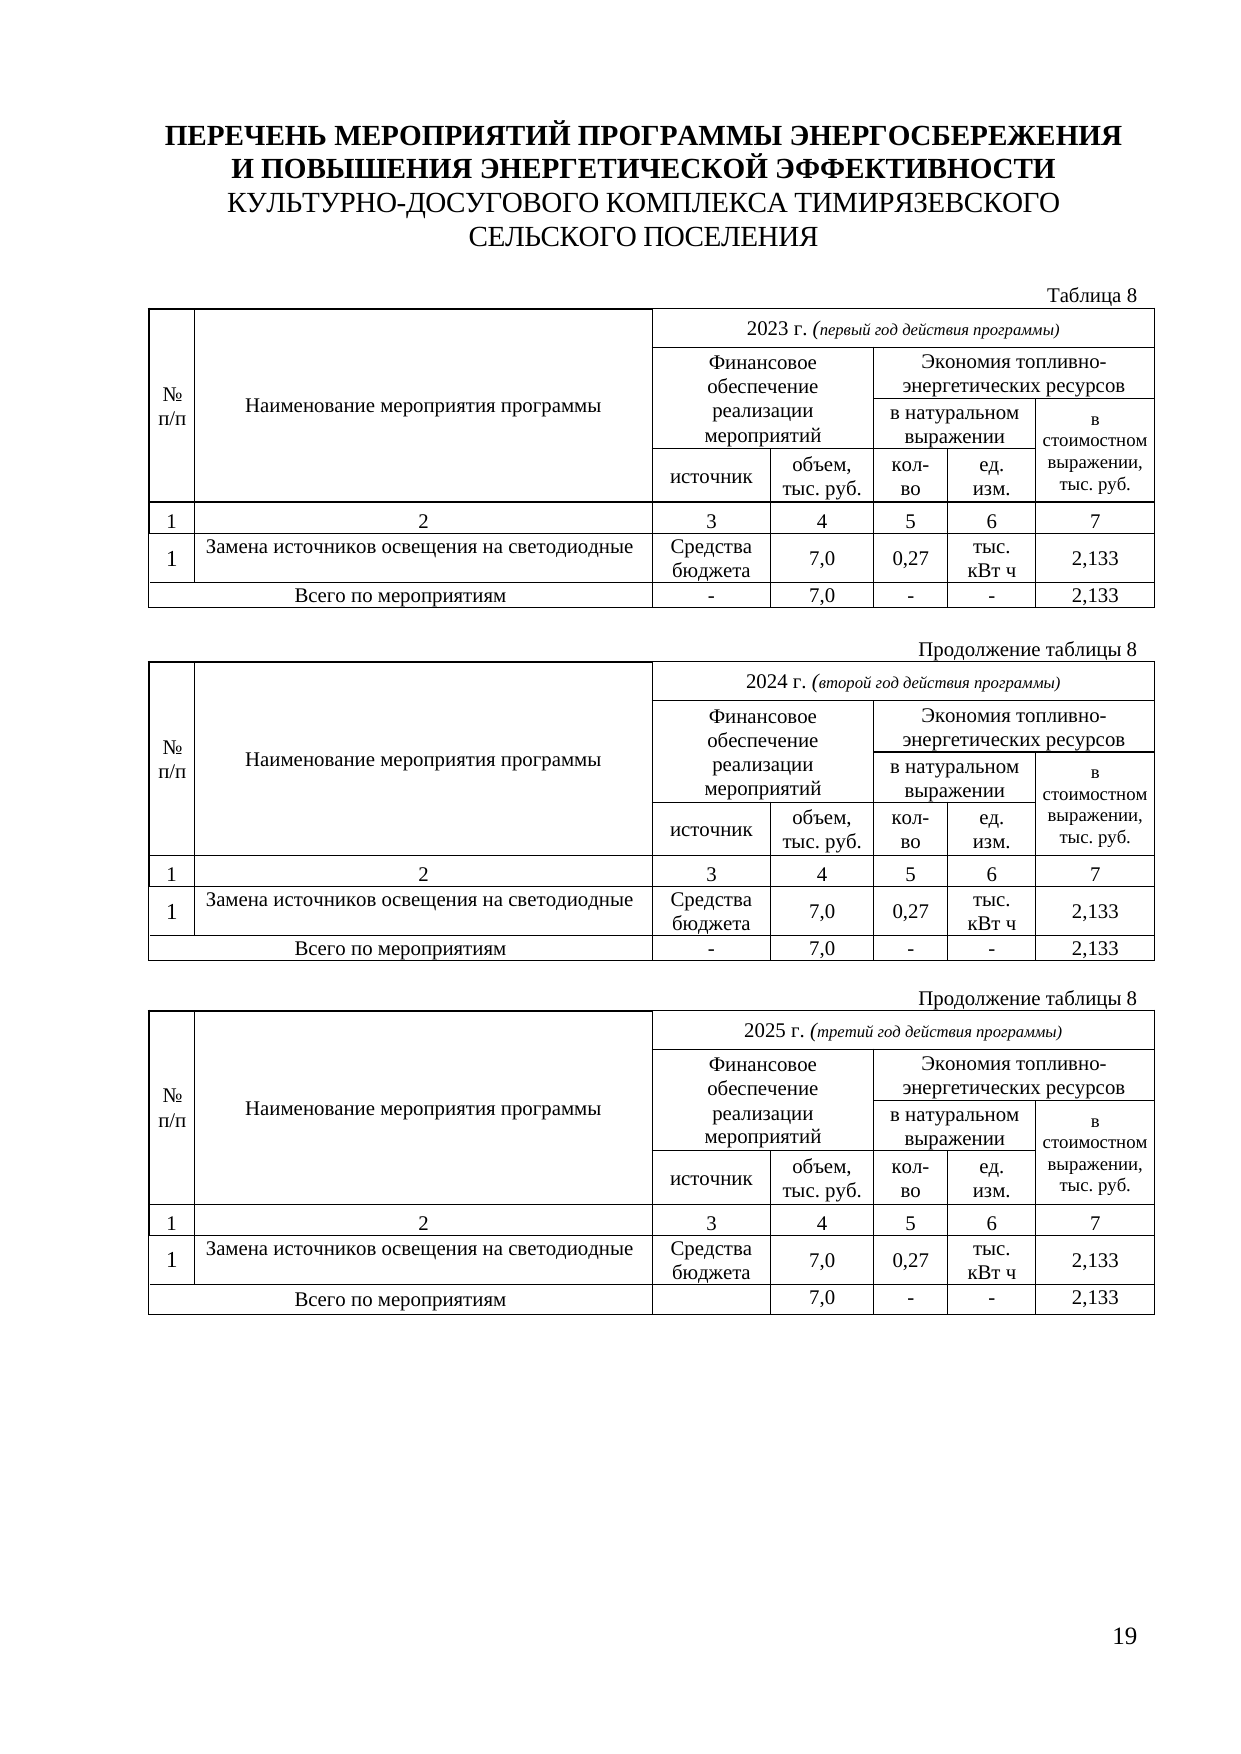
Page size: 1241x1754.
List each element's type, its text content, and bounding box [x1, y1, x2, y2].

table_cell Замена источников освещения на светодиодные [195, 887, 652, 935]
table_cell 2,133 [1036, 534, 1154, 582]
table_cell 2,133 [1036, 583, 1154, 607]
table_cell объем, тыс. руб. [771, 803, 873, 855]
table_cell Финансовое обеспечение реализации мероприятий [653, 348, 873, 448]
table_cell объем, тыс. руб. [771, 1151, 873, 1203]
text КУЛЬТУРНО-ДОСУГОВОГО КОМПЛЕКСА ТИМИРЯЗЕВСКОГО СЕЛЬСКОГО ПОСЕЛЕНИЯ [150, 185, 1137, 252]
table_cell кол-во [874, 449, 947, 501]
table_cell источник [653, 1151, 770, 1203]
table_cell Средства бюджета [653, 1236, 770, 1284]
table_cell в натуральном выражении [874, 399, 1035, 448]
table_cell тыс. кВт ч [948, 887, 1035, 935]
table_cell 3 [653, 503, 770, 533]
table_cell Средства бюджета [653, 534, 770, 582]
table_cell - [874, 1285, 947, 1313]
table_cell 7,0 [771, 1236, 873, 1284]
table_cell 2,133 [1036, 936, 1154, 960]
table_cell кол-во [874, 1151, 947, 1203]
table_cell Замена источников освещения на светодиодные [195, 534, 652, 582]
table_cell 3 [653, 1205, 770, 1235]
table_cell 4 [771, 1205, 873, 1235]
table_cell 2,133 [1036, 887, 1154, 935]
table_cell 1 [150, 856, 194, 886]
table_cell 2 [195, 1205, 652, 1235]
table_cell Экономия топливно-энергетических ресурсов [874, 1050, 1154, 1100]
table_cell Экономия топливно-энергетических ресурсов [874, 348, 1154, 398]
table_cell в стоимостном выражении, тыс. руб. [1036, 1101, 1154, 1203]
text Продолжение таблицы 8 [61, 985, 1137, 1009]
table_cell - [948, 583, 1035, 607]
text ПЕРЕЧЕНЬ МЕРОПРИЯТИЙ ПРОГРАММЫ ЭНЕРГОСБЕРЕЖЕНИЯ И ПОВЫШЕНИЯ ЭНЕРГЕТИЧЕСКОЙ ЭФФЕКТИВНОСТИ [150, 118, 1137, 185]
table_header № п/п [150, 663, 194, 855]
table_header 2023 г. (первый год действия программы) [653, 309, 1154, 347]
table_cell в стоимостном выражении, тыс. руб. [1036, 753, 1154, 855]
table_cell 3 [653, 856, 770, 886]
table_cell 7 [1036, 1205, 1154, 1235]
table_cell в натуральном выражении [874, 1101, 1035, 1150]
table_cell 6 [948, 503, 1035, 533]
table_cell Экономия топливно-энергетических ресурсов [874, 701, 1154, 751]
table_cell - [948, 936, 1035, 960]
table_cell 7,0 [771, 583, 873, 607]
table_cell 6 [948, 1205, 1035, 1235]
table_cell кол-во [874, 803, 947, 855]
table_cell 7,0 [771, 936, 873, 960]
table_header № п/п [150, 1012, 194, 1203]
table_cell ед. изм. [948, 1151, 1035, 1203]
table_cell Всего по мероприятиям [149, 935, 652, 960]
table_header 2025 г. (третий год действия программы) [653, 1011, 1154, 1048]
table_cell Финансовое обеспечение реализации мероприятий [653, 701, 873, 802]
table_cell Всего по мероприятиям [149, 582, 652, 607]
table_cell 0,27 [874, 887, 947, 935]
table_cell 1 [149, 534, 194, 582]
table_header Наименование мероприятия программы [195, 1012, 652, 1203]
table_cell 1 [150, 503, 194, 533]
table_cell - [874, 583, 947, 607]
table_cell 5 [874, 856, 947, 886]
table_cell 1 [149, 887, 194, 935]
table_cell тыс. кВт ч [948, 1236, 1035, 1284]
table_header 2024 г. (второй год действия программы) [653, 662, 1154, 700]
text Таблица 8 [187, 283, 1137, 307]
table_cell ед. изм. [948, 803, 1035, 855]
table_cell Всего по мероприятиям [149, 1284, 652, 1313]
table_cell объем, тыс. руб. [771, 449, 873, 501]
table_cell [653, 1285, 770, 1313]
table_cell 1 [149, 1236, 194, 1284]
table_cell Замена источников освещения на светодиодные [195, 1236, 652, 1284]
table_cell 5 [874, 503, 947, 533]
table_header № п/п [150, 310, 194, 501]
table_cell 4 [771, 856, 873, 886]
table_cell 7,0 [771, 534, 873, 582]
table_cell 2 [195, 856, 652, 886]
table_cell 5 [874, 1205, 947, 1235]
table_cell - [653, 583, 770, 607]
table_cell 0,27 [874, 534, 947, 582]
table_cell 2,133 [1036, 1236, 1154, 1284]
table_cell 7 [1036, 503, 1154, 533]
table_header Наименование мероприятия программы [195, 663, 652, 855]
table_cell - [948, 1285, 1035, 1313]
table_cell - [874, 936, 947, 960]
table_header Наименование мероприятия программы [195, 310, 652, 501]
table_cell 7 [1036, 856, 1154, 886]
table_cell ед. изм. [948, 449, 1035, 501]
table_cell 2,133 [1036, 1285, 1154, 1313]
table_cell 7,0 [771, 1285, 873, 1313]
table_cell источник [653, 449, 770, 501]
table_cell источник [653, 803, 770, 855]
table_cell 7,0 [771, 887, 873, 935]
table_cell в стоимостном выражении, тыс. руб. [1036, 399, 1154, 501]
table_cell 2 [195, 503, 652, 533]
table_cell 0,27 [874, 1236, 947, 1284]
table_cell 6 [948, 856, 1035, 886]
text Продолжение таблицы 8 [150, 637, 1137, 661]
table_cell тыс. кВт ч [948, 534, 1035, 582]
table_cell в натуральном выражении [874, 753, 1035, 802]
table_cell 1 [150, 1205, 194, 1235]
table_cell - [653, 936, 770, 960]
table_cell Финансовое обеспечение реализации мероприятий [653, 1050, 873, 1150]
table_cell Средства бюджета [653, 887, 770, 935]
table_cell 4 [771, 503, 873, 533]
